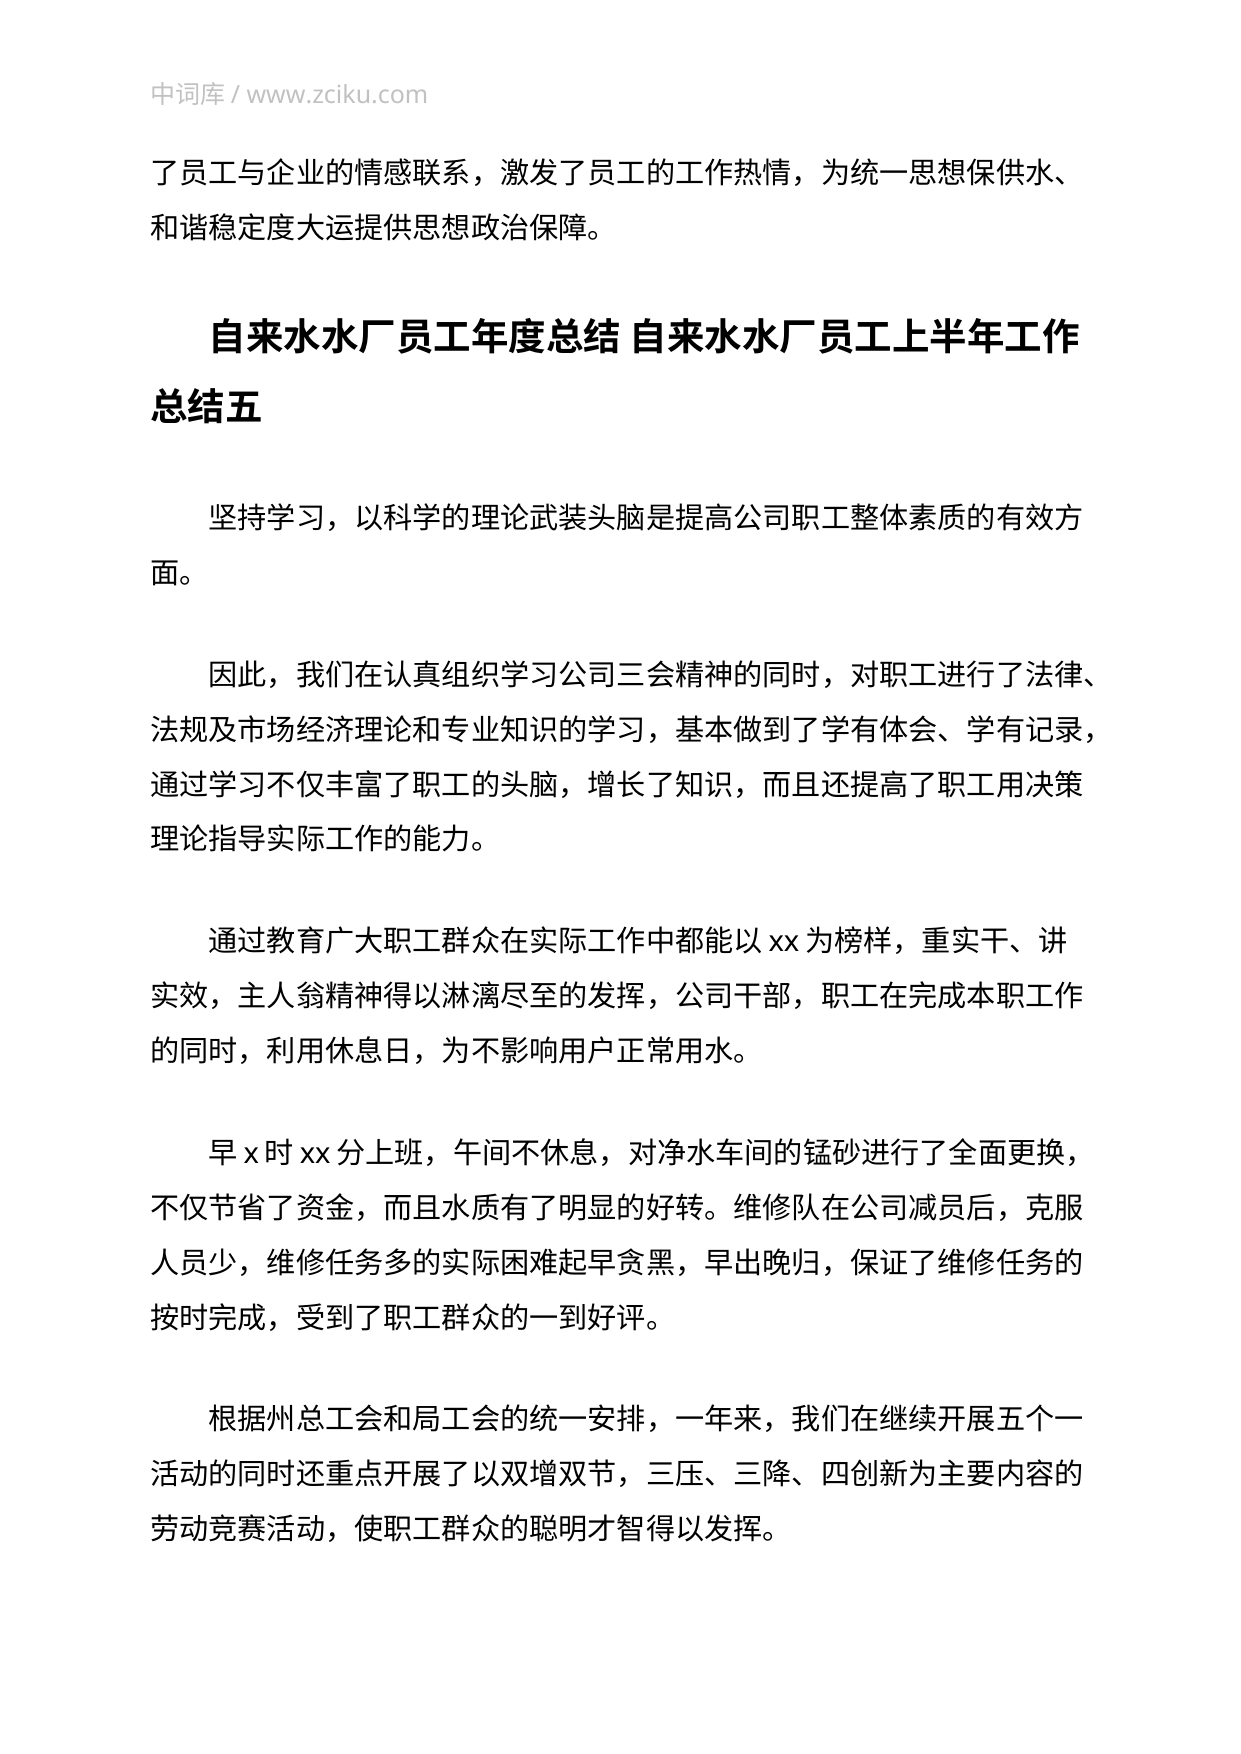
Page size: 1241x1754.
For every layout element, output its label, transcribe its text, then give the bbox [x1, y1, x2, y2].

text 自来水水厂员工年度总结 自来水水厂员工上半年工作总结五 [150, 307, 1090, 431]
text 坚持学习，以科学的理论武装头脑是提高公司职工整体素质的有效方面。 [150, 494, 1090, 592]
text 因此，我们在认真组织学习公司三会精神的同时，对职工进行了法律、法规及市场经济理论和专业知识的学习，基本做到了学有体会、学有记录，通过学习不仅丰富了职工的头脑，增长了知识，而且还提高了职工用决策理论指导实际工作的能力。 [150, 651, 1090, 858]
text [150, 150, 1090, 247]
text 根据州总工会和局工会的统一安排，一年来，我们在继续开展五个一活动的同时还重点开展了以双增双节，三压、三降、四创新为主要内容的劳动竞赛活动，使职工群众的聪明才智得以发挥。 [150, 1396, 1090, 1548]
text 通过教育广大职工群众在实际工作中都能以xx为榜样，重实干、讲实效，主人翁精神得以淋漓尽至的发挥，公司干部，职工在完成本职工作的同时，利用休息日，为不影响用户正常用水。 [150, 918, 1090, 1070]
text 早x时xx分上班，午间不休息，对净水车间的锰砂进行了全面更换，不仅节省了资金，而且水质有了明显的好转。维修队在公司减员后，克服人员少，维修任务多的实际困难起早贪黑，早出晚归，保证了维修任务的按时完成，受到了职工群众的一到好评。 [150, 1129, 1090, 1336]
